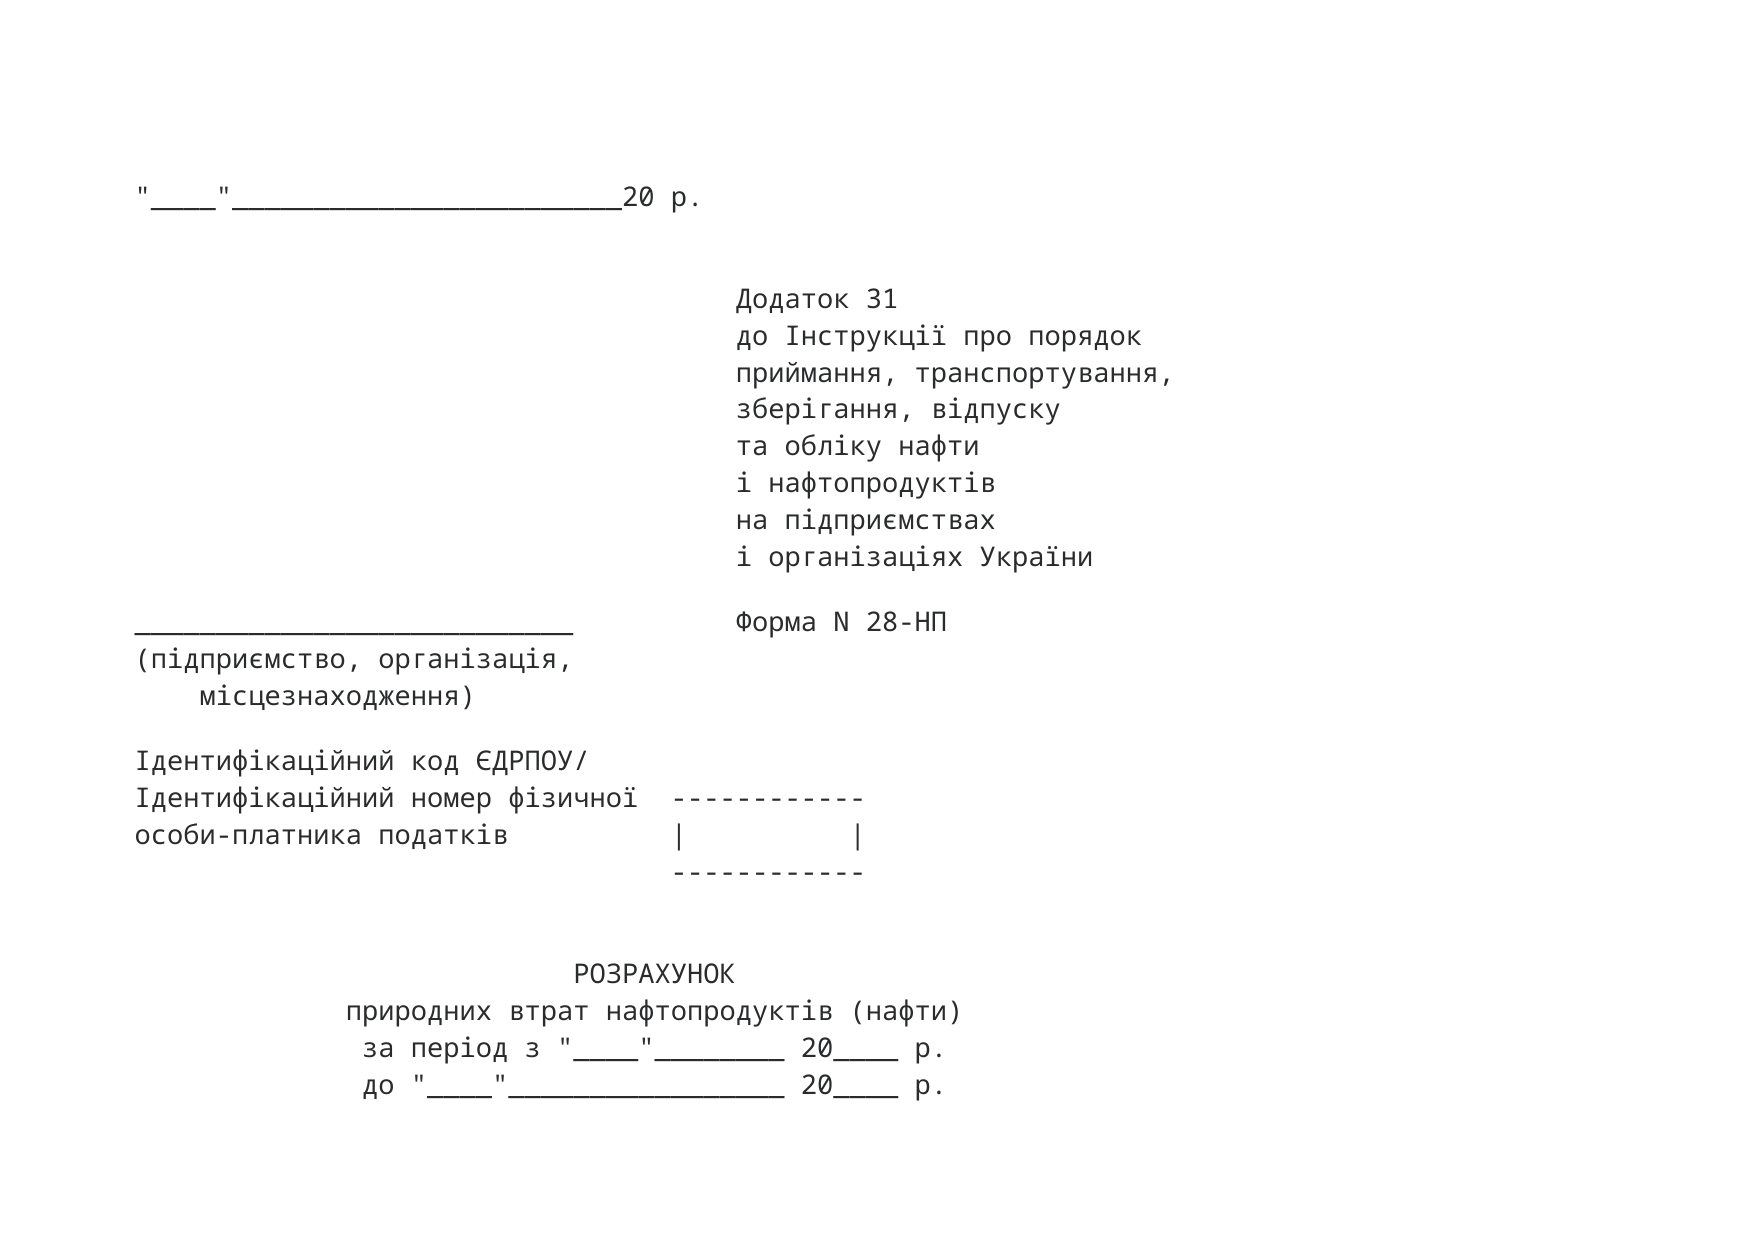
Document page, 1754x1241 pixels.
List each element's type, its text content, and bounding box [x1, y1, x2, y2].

text Додаток 31 до Інструкції про порядок приймання, транспортування, зберігання, відпуску та обліку нафти і нафтопродуктів на підприємствах і організаціях України [118, 279, 1636, 603]
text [118, 955, 1636, 1102]
text "____"________________________20 р. [118, 177, 1636, 279]
text ___________________________ Форма N 28-НП (підприємство, організація, місцезнаходження) [118, 603, 1636, 742]
text особи-платника податків | | [118, 816, 1636, 852]
text ------------ [118, 852, 1636, 955]
text Ідентифікаційний код ЄДРПОУ/ Ідентифікаційний номер фізичної ------------ [118, 742, 1636, 816]
